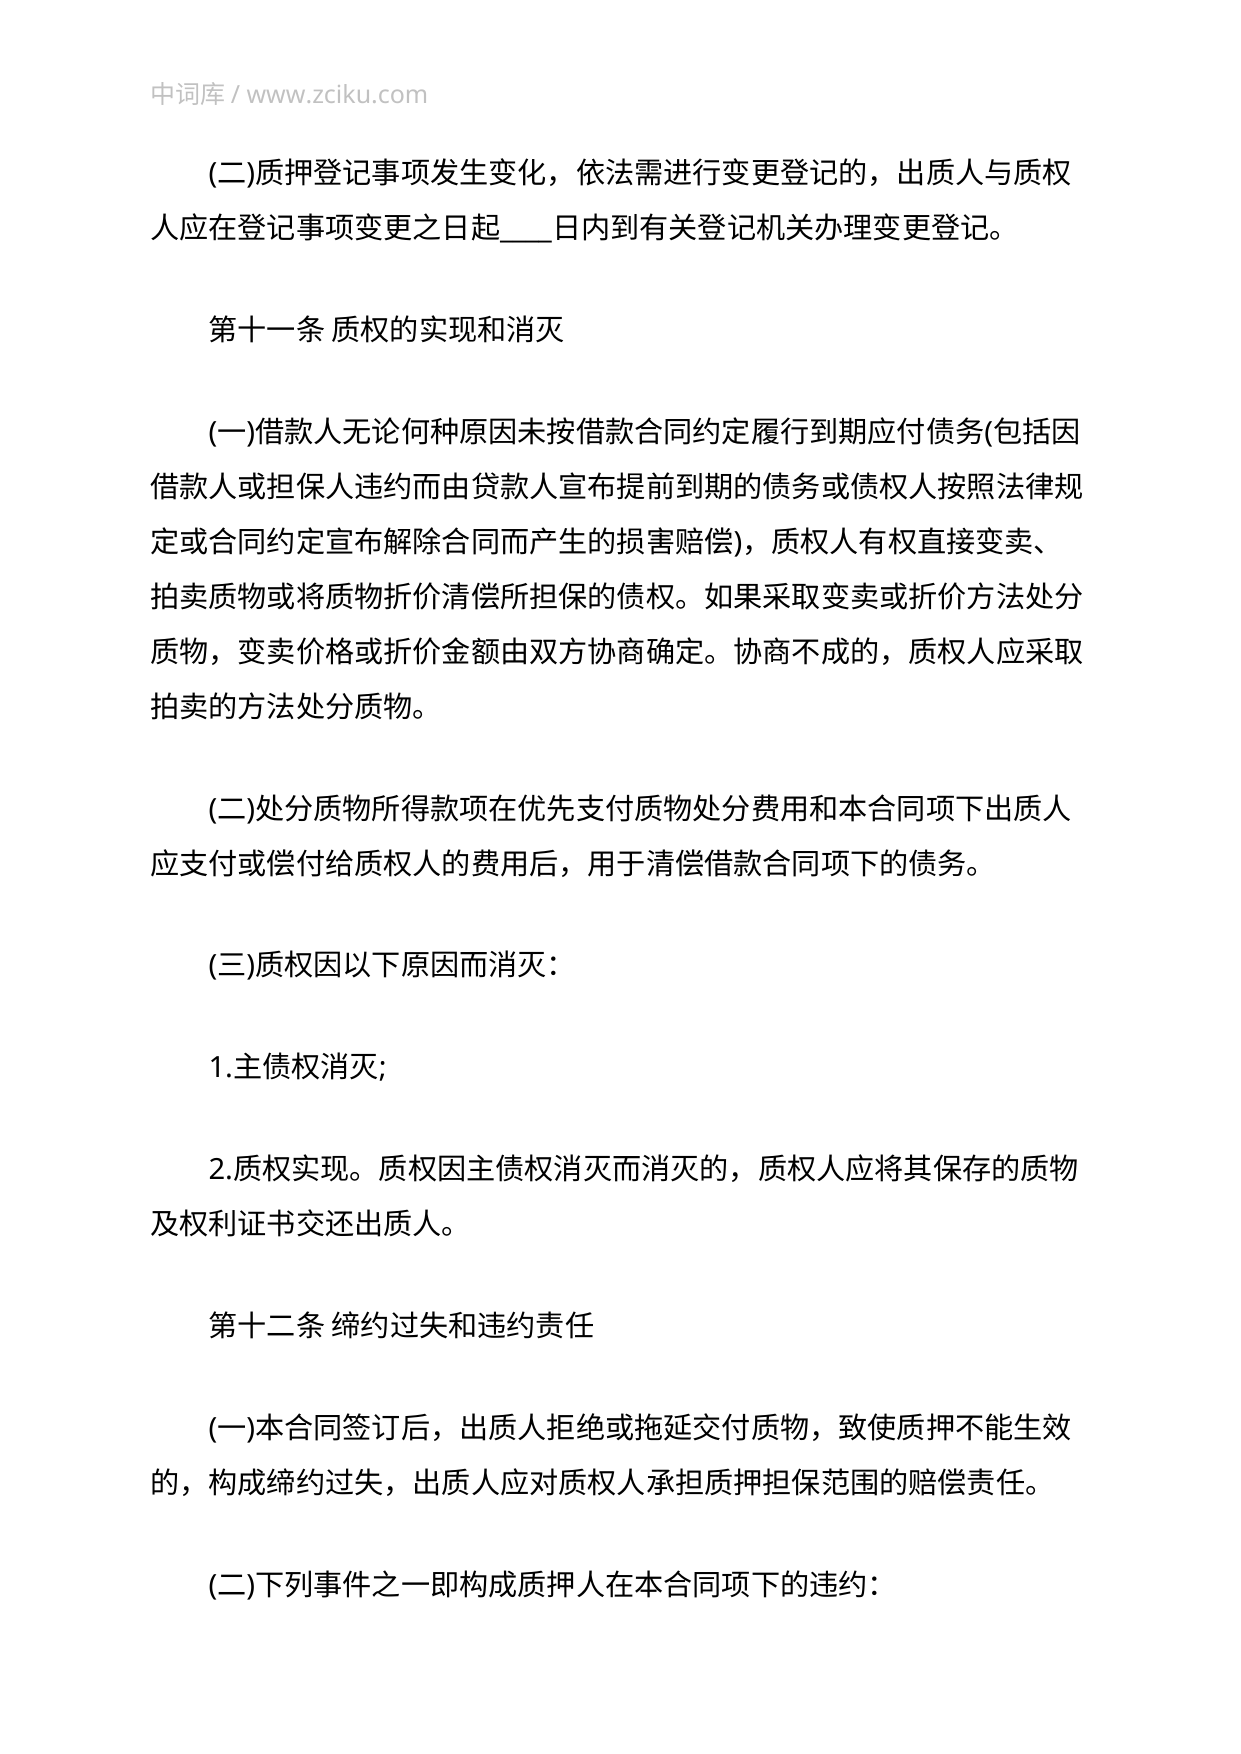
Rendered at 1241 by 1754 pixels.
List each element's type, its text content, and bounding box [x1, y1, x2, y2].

text 第十一条 质权的实现和消灭 [150, 307, 1090, 349]
text 1.主债权消灭; [150, 1044, 1090, 1086]
text (三)质权因以下原因而消灭： [150, 942, 1090, 984]
text (一)本合同签订后，出质人拒绝或拖延交付质物，致使质押不能生效的，构成缔约过失，出质人应对质权人承担质押担保范围的赔偿责任。 [150, 1404, 1090, 1502]
text 2.质权实现。质权因主债权消灭而消灭的，质权人应将其保存的质物及权利证书交还出质人。 [150, 1146, 1090, 1243]
text (一)借款人无论何种原因未按借款合同约定履行到期应付债务(包括因借款人或担保人违约而由贷款人宣布提前到期的债务或债权人按照法律规定或合同约定宣布解除合同而产生的损害赔偿)，质权人有权直接变卖、拍卖质物或将质物折价清偿所担保的债权。如果采取变卖或折价方法处分质物，变卖价格或折价金额由双方协商确定。协商不成的，质权人应采取拍卖的方法处分质物。 [150, 409, 1090, 726]
text (二)下列事件之一即构成质押人在本合同项下的违约： [150, 1561, 1090, 1604]
text (二)处分质物所得款项在优先支付质物处分费用和本合同项下出质人应支付或偿付给质权人的费用后，用于清偿借款合同项下的债务。 [150, 785, 1090, 882]
text (二)质押登记事项发生变化，依法需进行变更登记的，出质人与质权人应在登记事项变更之日起____日内到有关登记机关办理变更登记。 [150, 150, 1090, 247]
text 第十二条 缔约过失和违约责任 [150, 1303, 1090, 1345]
